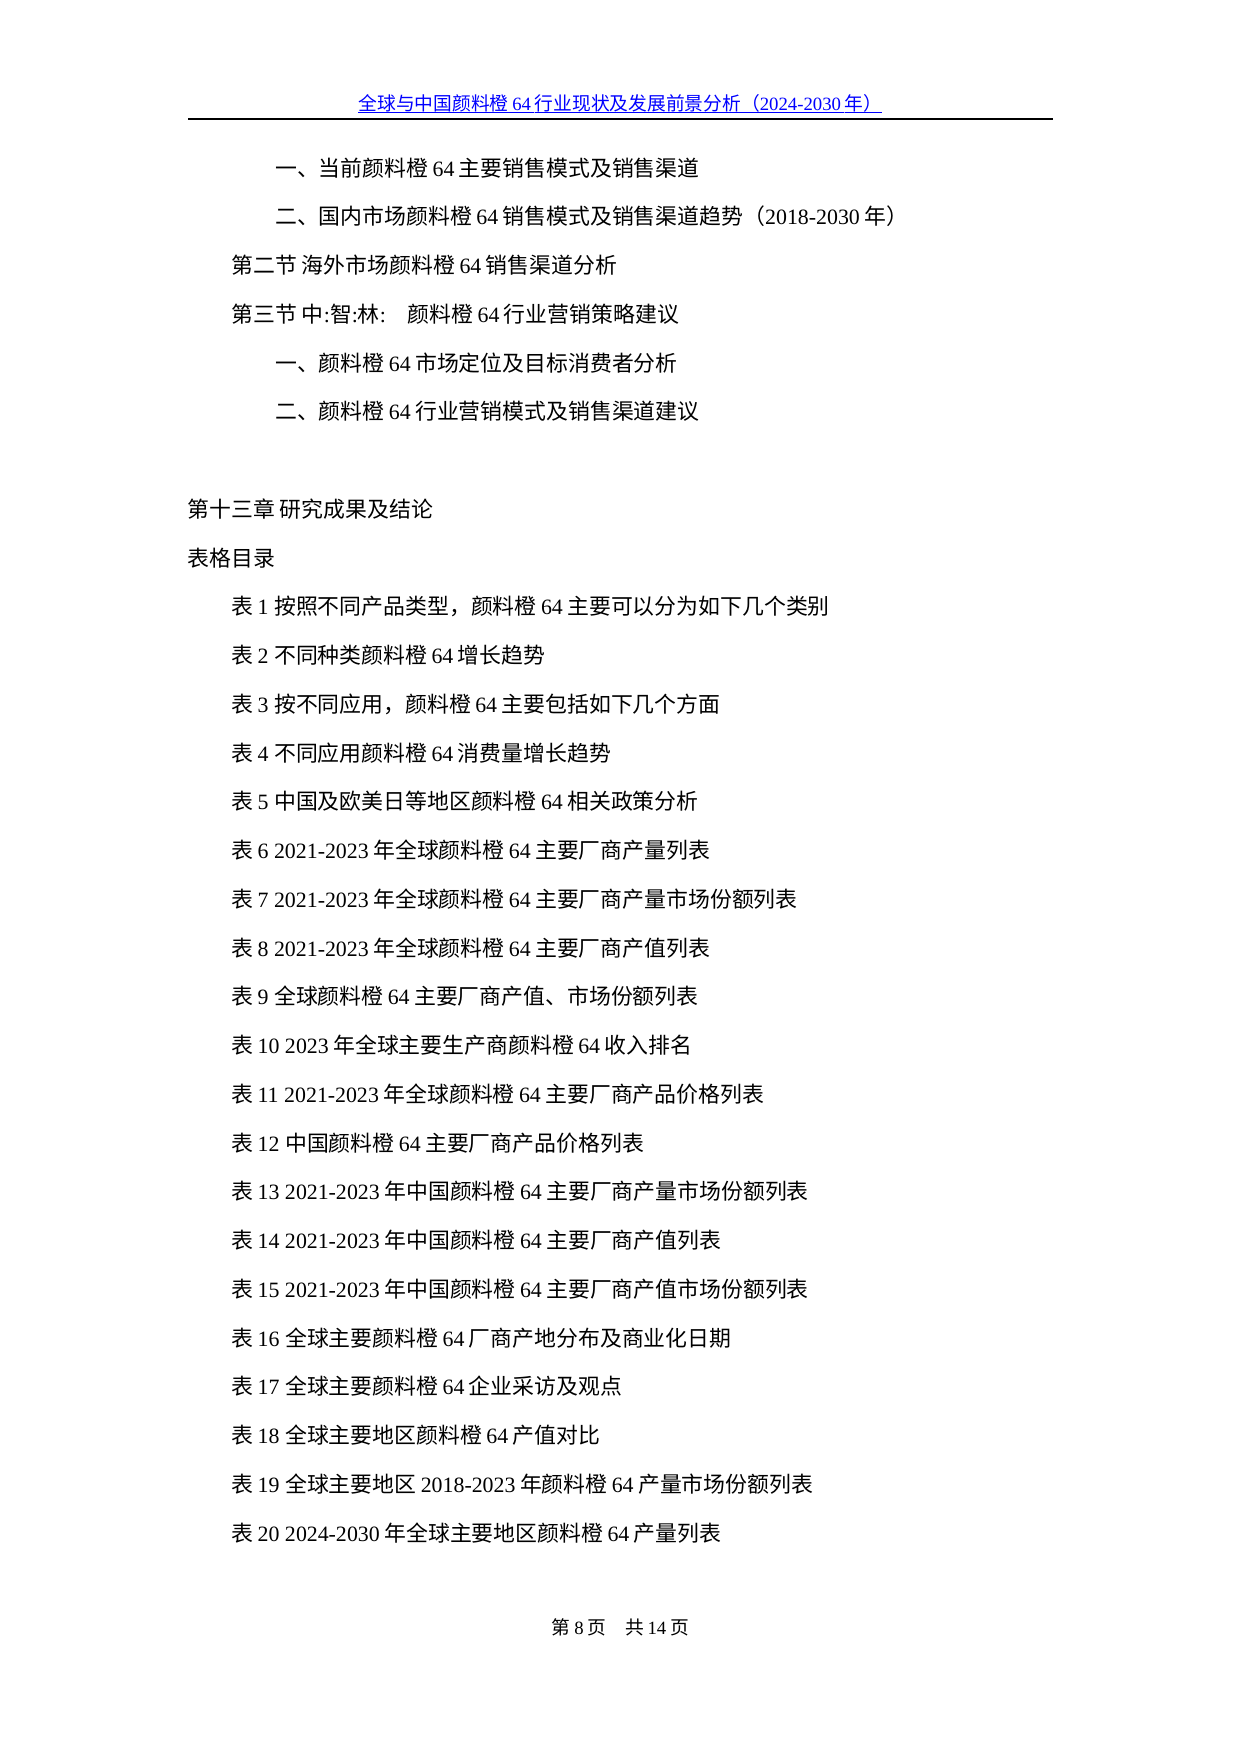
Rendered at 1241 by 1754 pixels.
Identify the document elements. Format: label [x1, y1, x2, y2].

text [187, 150, 1053, 1548]
